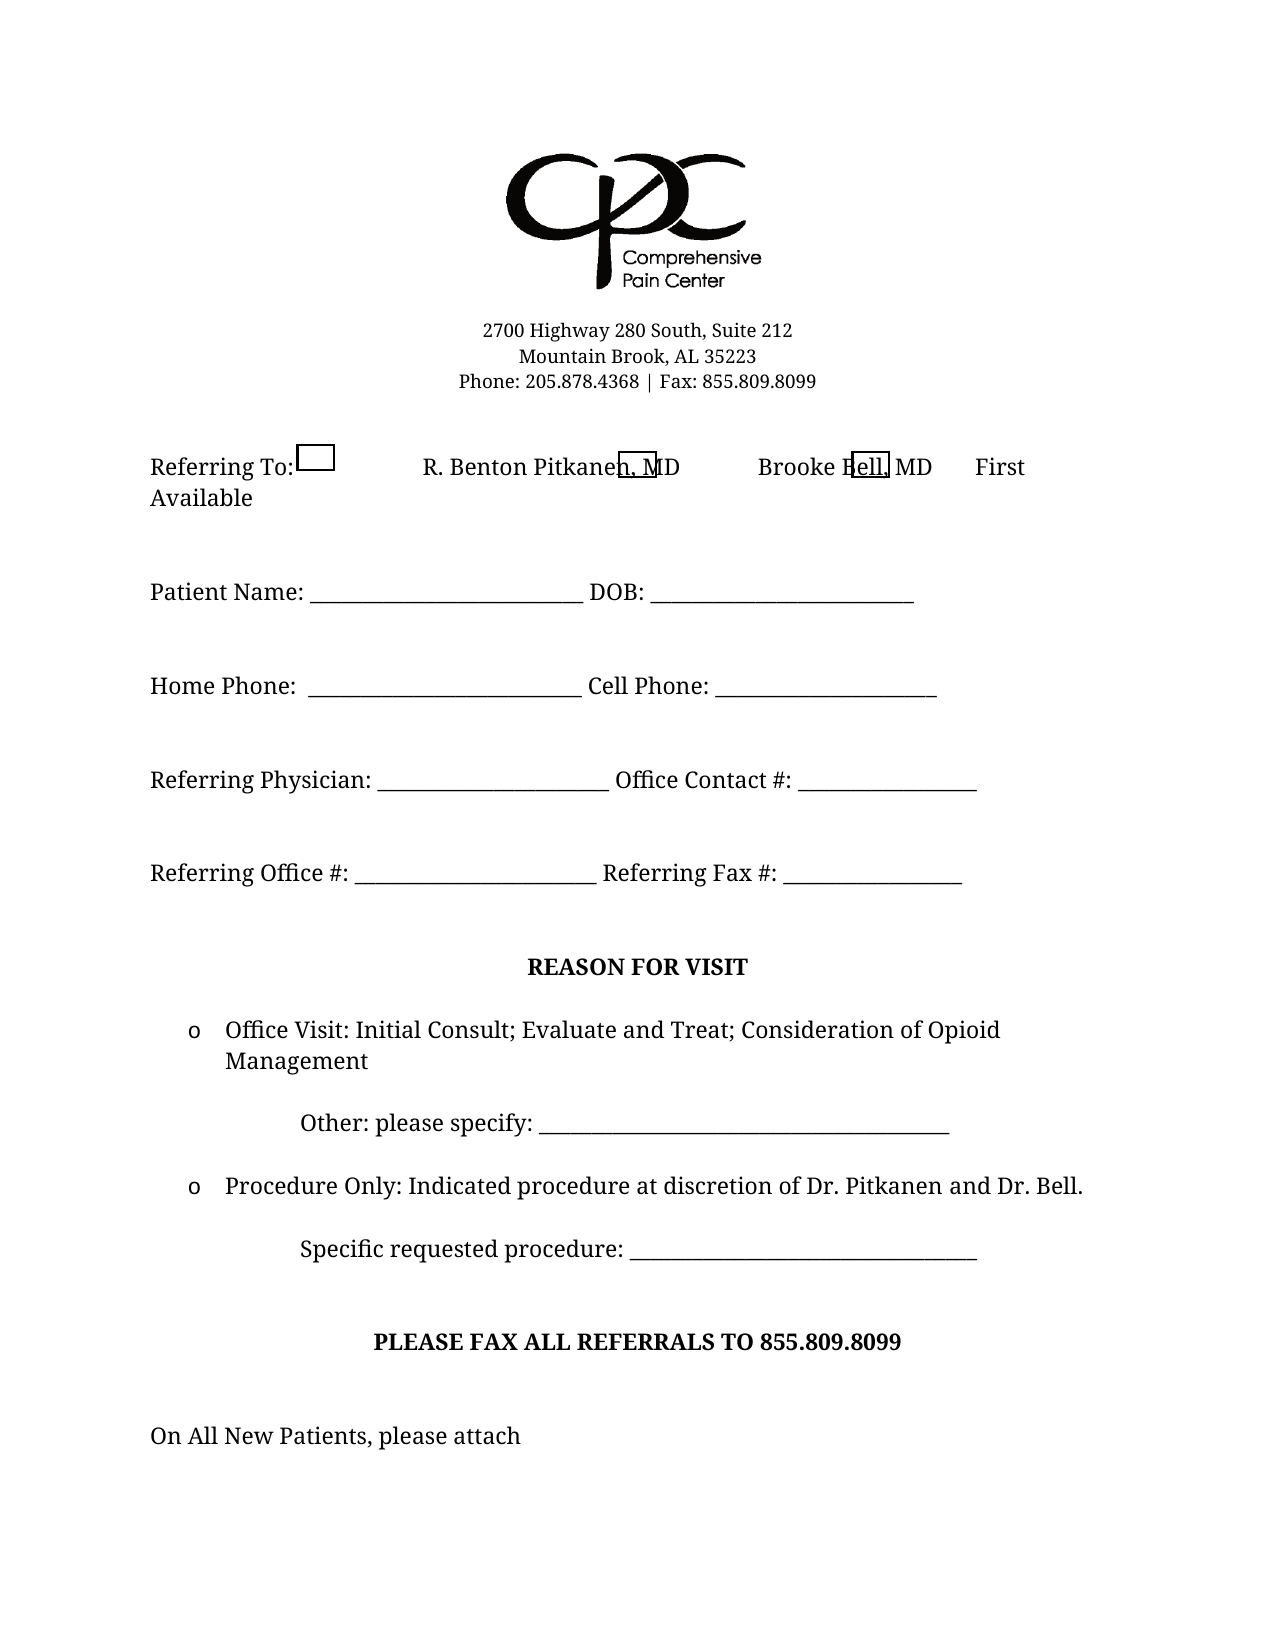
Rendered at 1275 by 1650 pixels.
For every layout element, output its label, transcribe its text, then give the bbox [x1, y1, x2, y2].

text Phone: 205.878.4368 | Fax: 855.809.8099 [150, 369, 1125, 394]
text Referring To: R. Benton Pitkanen, MD Brooke Bell, MD First Available [150, 451, 1125, 513]
list Procedure Only: Indicated procedure at discretion of Dr. Pitkanen and Dr. Bell. [187, 1170, 1125, 1201]
text Mountain Brook, AL 35223 [150, 343, 1125, 369]
text On All New Patients, please attach [150, 1420, 1125, 1451]
list Office Visit: Initial Consult; Evaluate and Treat; Consideration of Opioid Management [187, 1013, 1125, 1076]
text 2700 Highway 280 South, Suite 212 [150, 318, 1125, 343]
text Patient Name: __________________________ DOB: _________________________ [150, 576, 1125, 607]
text Other: please specify: _______________________________________ [300, 1107, 1125, 1139]
picture [503, 150, 772, 293]
text Home Phone: __________________________ Cell Phone: _____________________ [150, 670, 1125, 701]
text PLEASE FAX ALL REFERRALS TO 855.809.8099 [150, 1326, 1125, 1357]
text REASON FOR VISIT [150, 951, 1125, 982]
text Referring Office #: _______________________ Referring Fax #: _________________ [150, 857, 1125, 888]
text Referring Physician: ______________________ Office Contact #: _________________ [150, 763, 1125, 795]
text Specific requested procedure: _________________________________ [300, 1232, 1125, 1264]
